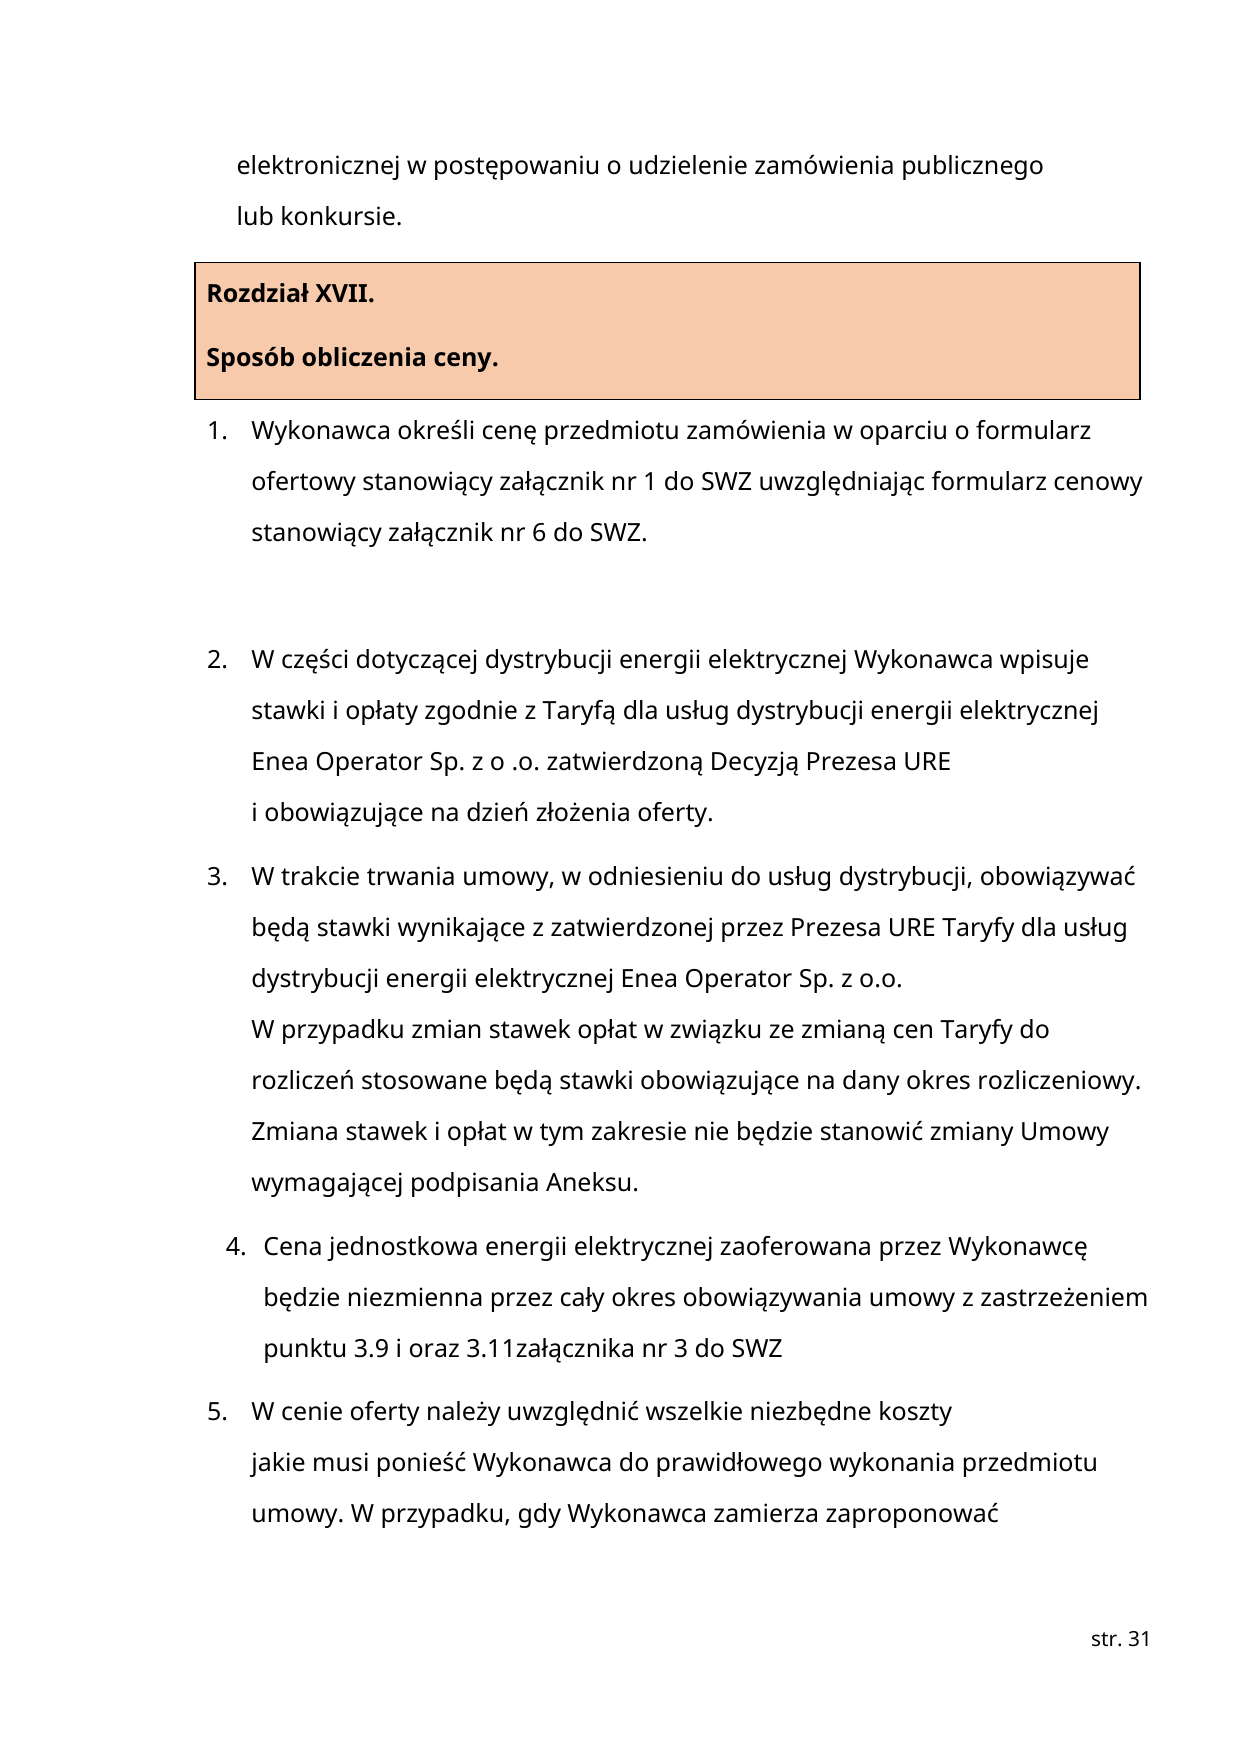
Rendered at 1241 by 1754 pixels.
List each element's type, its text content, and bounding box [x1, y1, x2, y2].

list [207, 1394, 1152, 1530]
list Cena jednostkowa energii elektrycznej zaoferowana przez Wykonawcę będzie niezmienna przez cały okres obowiązywania umowy z zastrzeżeniem punktu 3.9 i oraz 3.11załącznika nr 3 do SWZ [226, 1228, 1152, 1364]
list W trakcie trwania umowy, w odniesieniu do usług dystrybucji, obowiązywać będą stawki wynikające z zatwierdzonej przez Prezesa URE Taryfy dla usług dystrybucji energii elektrycznej Enea Operator Sp. z o.o. W przypadku zmian stawek opłat w związku ze zmianą cen Taryfy do rozliczeń stosowane będą stawki obowiązujące na dany okres rozliczeniowy. Zmiana stawek i opłat w tym zakresie nie będzie stanowić zmiany Umowy wymagającej podpisania Aneksu. [207, 858, 1152, 1199]
list Wykonawca określi cenę przedmiotu zamówienia w oparciu o formularz ofertowy stanowiący załącznik nr 1 do SWZ uwzględniając formularz cenowy stanowiący załącznik nr 6 do SWZ. [207, 413, 1152, 549]
table_header Rozdział XVII. Sposób obliczenia ceny. [196, 263, 1139, 399]
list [207, 148, 1152, 233]
list W części dotyczącej dystrybucji energii elektrycznej Wykonawca wpisuje stawki i opłaty zgodnie z Taryfą dla usług dystrybucji energii elektrycznej Enea Operator Sp. z o .o. zatwierdzoną Decyzją Prezesa URE i obowiązujące na dzień złożenia oferty. [207, 642, 1152, 829]
